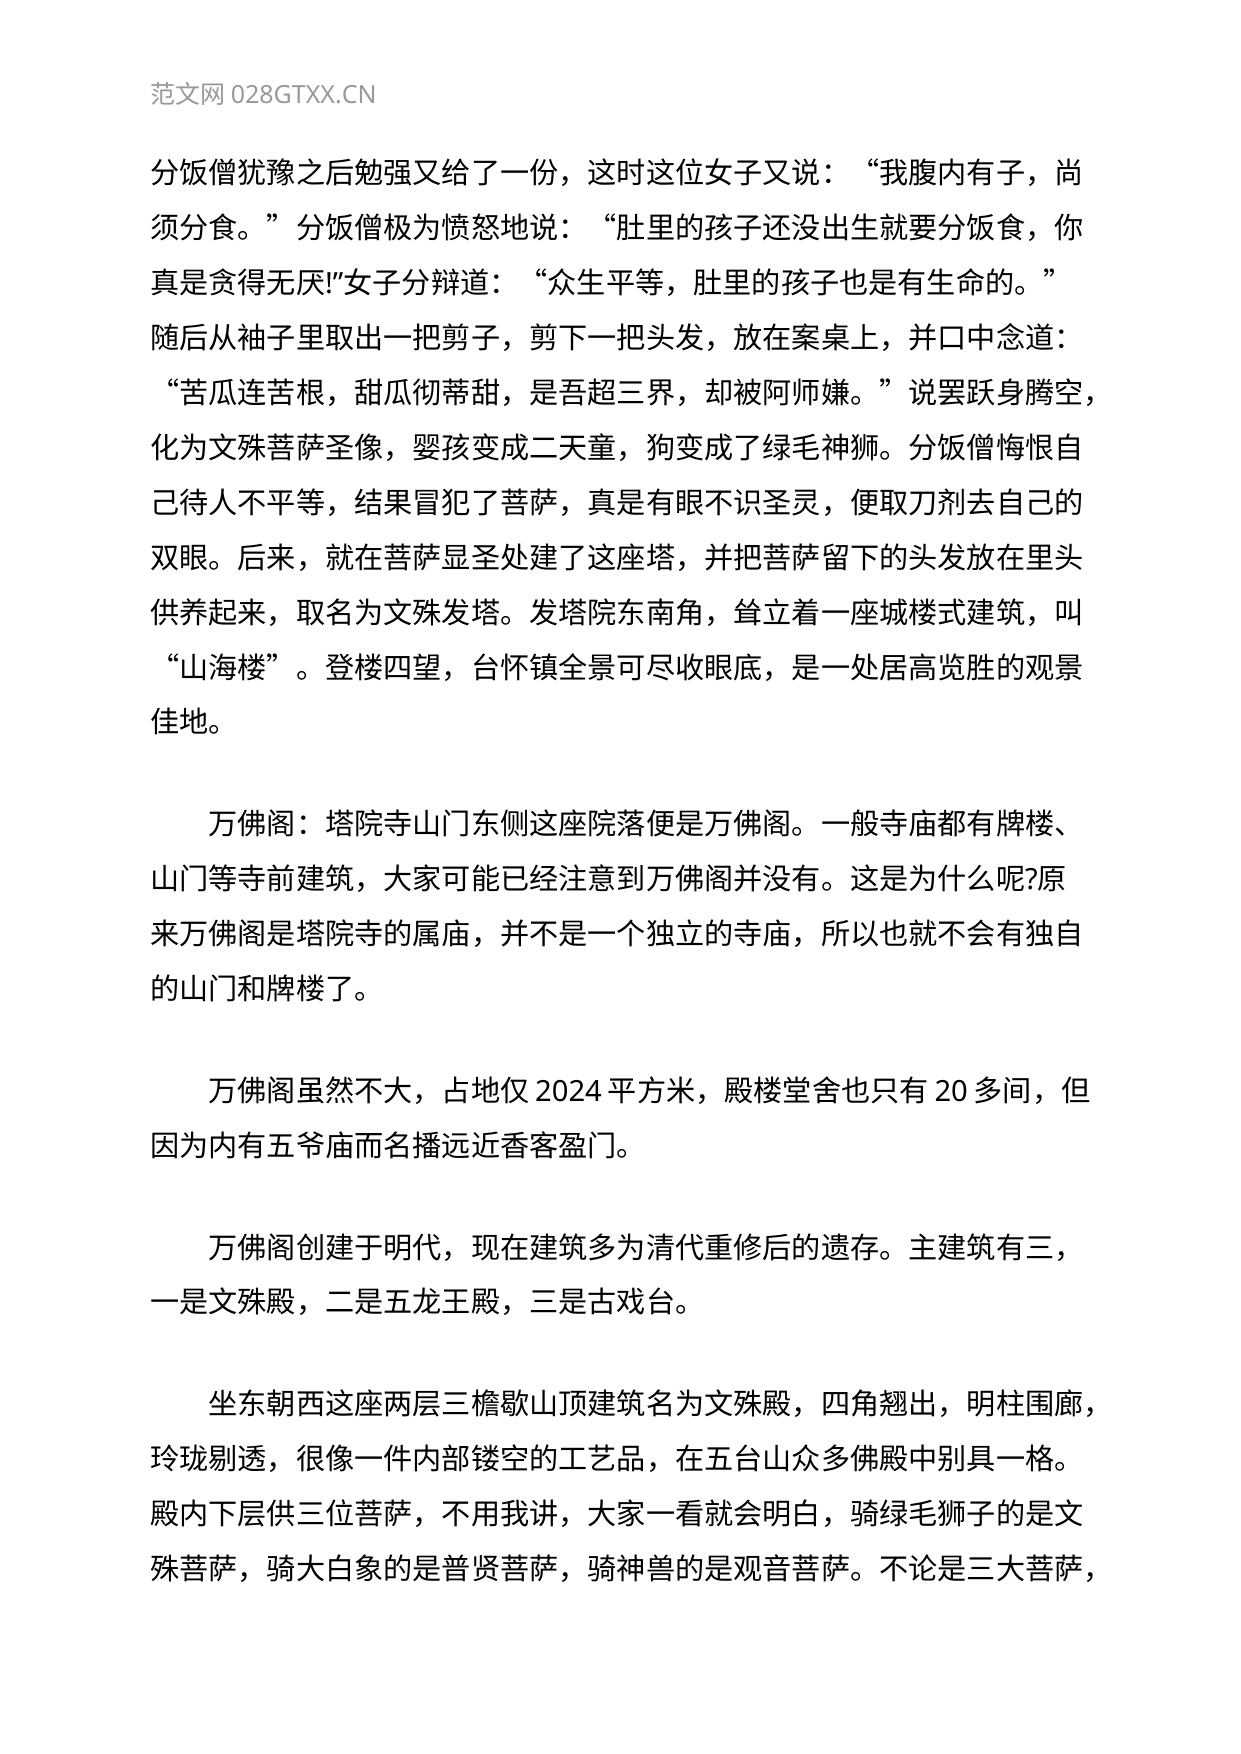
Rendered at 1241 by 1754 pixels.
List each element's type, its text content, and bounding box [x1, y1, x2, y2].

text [150, 1381, 1090, 1588]
text 万佛阁创建于明代，现在建筑多为清代重修后的遗存。主建筑有三，一是文殊殿，二是五龙王殿，三是古戏台。 [150, 1224, 1090, 1321]
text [150, 150, 1090, 741]
text 万佛阁虽然不大，占地仅2024平方米，殿楼堂舍也只有20多间，但因为内有五爷庙而名播远近香客盈门。 [150, 1067, 1090, 1165]
text 万佛阁：塔院寺山门东侧这座院落便是万佛阁。一般寺庙都有牌楼、山门等寺前建筑，大家可能已经注意到万佛阁并没有。这是为什么呢?原来万佛阁是塔院寺的属庙，并不是一个独立的寺庙，所以也就不会有独自的山门和牌楼了。 [150, 801, 1090, 1008]
